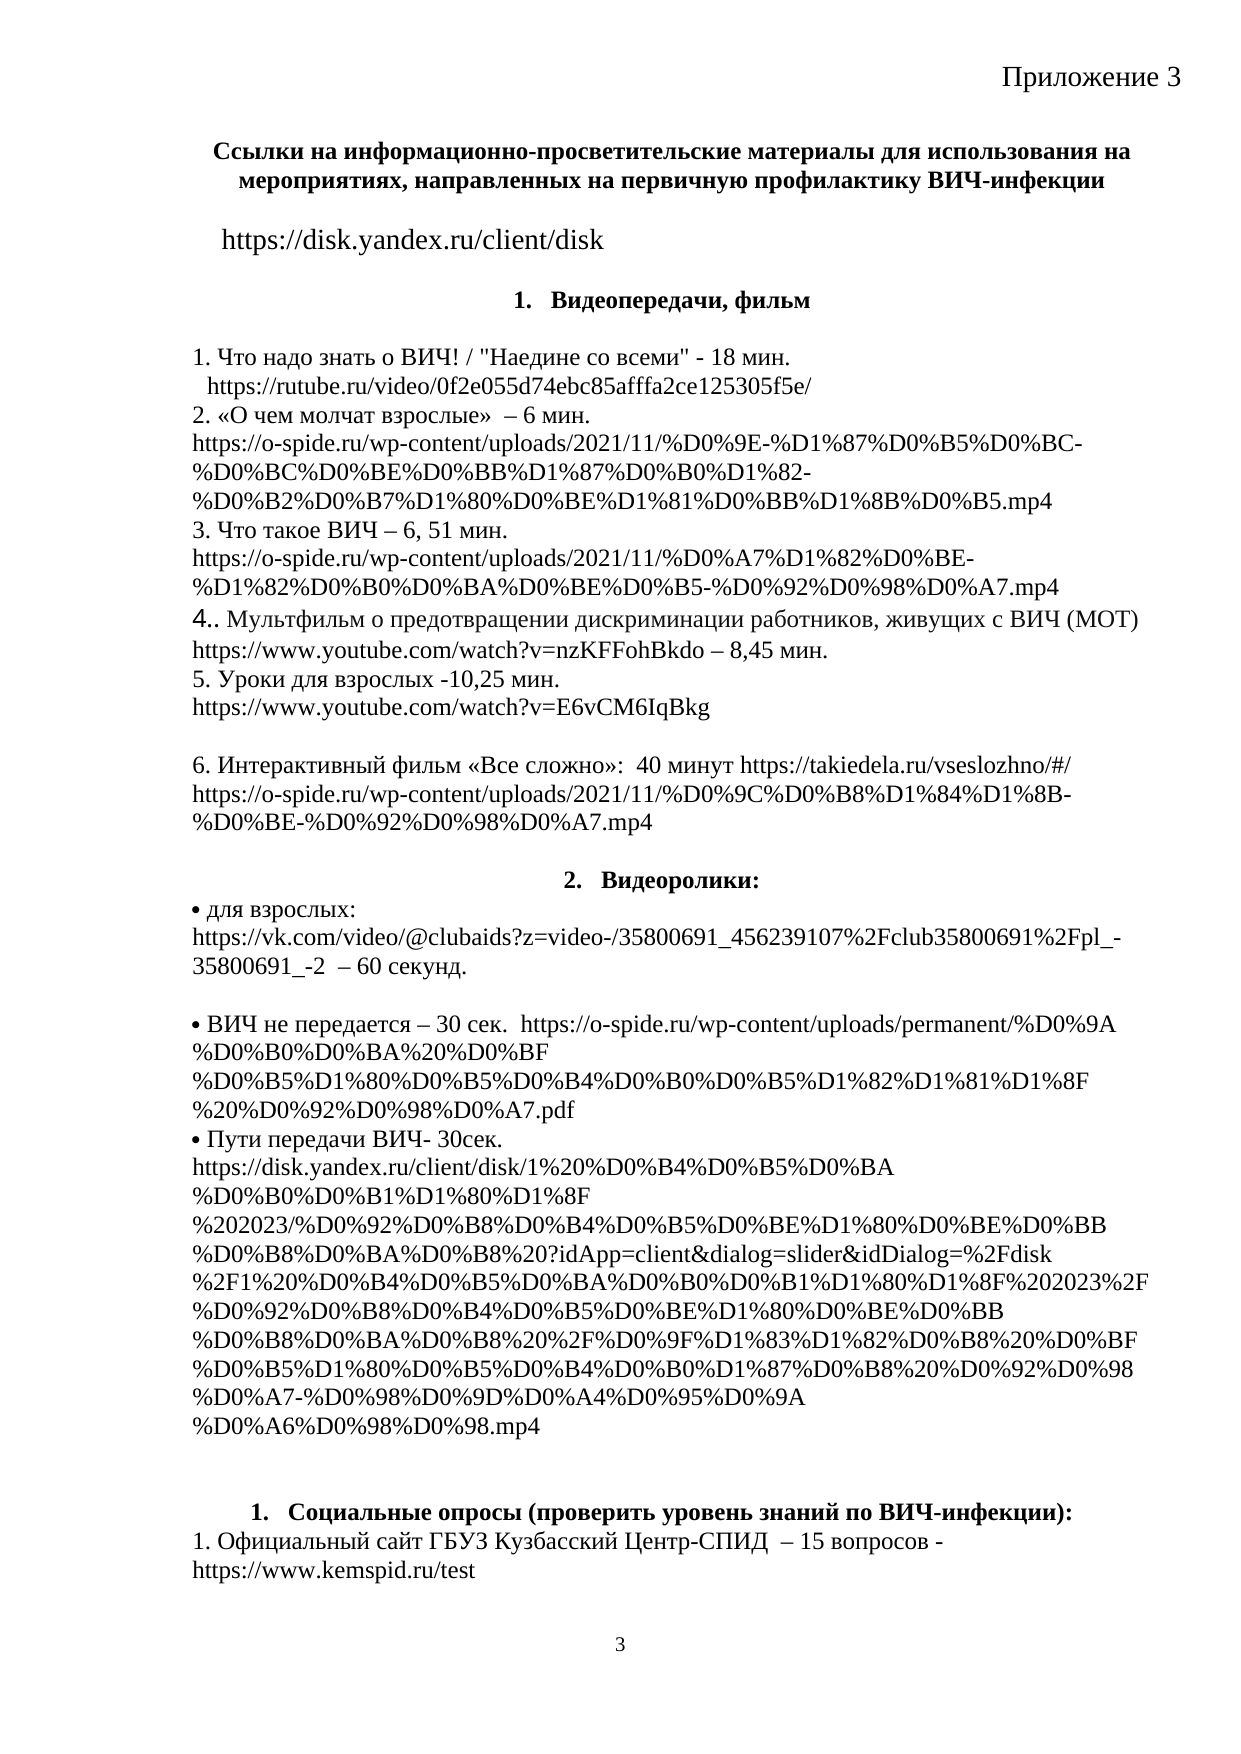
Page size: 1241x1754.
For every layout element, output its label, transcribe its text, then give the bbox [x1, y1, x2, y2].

text 3. Что такое ВИЧ – 6, 51 мин. [192, 515, 1152, 543]
text https://www.youtube.com/watch?v=nzKFFohBkdo – 8,45 мин. [192, 635, 1152, 664]
text https://disk.yandex.ru/client/disk [148, 222, 1137, 256]
text Приложение 3 [59, 59, 1181, 93]
text 2. «О чем молчат взрослые» – 6 мин. https://o-spide.ru/wp-content/uploads/2021/11/%D0%9E-%D1%87%D0%B5%D0%BC-%D0%BC%D0%BE%D0%BB%D1%87%D0%B0%D1%82-%D0%B2%D0%B7%D1%80%D0%BE%D1%81%D0%BB%D1%8B%D0%B5.mp4 [192, 400, 1152, 515]
text https://o-spide.ru/wp-content/uploads/2021/11/%D0%9C%D0%B8%D1%84%D1%8B-%D0%BE-%D0%92%D0%98%D0%A7.mp4 [192, 779, 1152, 836]
list Социальные опросы (проверить уровень знаний по ВИЧ-инфекции): [172, 1497, 1152, 1526]
list ВИЧ не передается – 30 сек. https://o-spide.ru/wp-content/uploads/permanent/%D0%9A%D0%B0%D0%BA%20%D0%BF%D0%B5%D1%80%D0%B5%D0%B4%D0%B0%D0%B5%D1%82%D1%81%D1%8F%20%D0%92%D0%98%D0%A7.pdf [192, 1009, 1152, 1124]
text https://www.youtube.com/watch?v=E6vCM6IqBkg [192, 692, 1152, 721]
list Видеопередачи, фильм [172, 285, 1152, 313]
text Ссылки на информационно-просветительские материалы для использования на мероприятиях, направленных на первичную профилактику ВИЧ-инфекции [192, 136, 1152, 194]
list для взрослых: https://vk.com/video/@clubaids?z=video-/35800691_456239107%2Fclub35800691%2Fpl_-35800691_-2 – 60 секунд. [192, 894, 1152, 980]
text https://rutube.ru/video/0f2e055d74ebc85afffa2ce125305f5e/ [192, 371, 1152, 400]
text https://o-spide.ru/wp-content/uploads/2021/11/%D0%A7%D1%82%D0%BE-%D1%82%D0%B0%D0%BA%D0%BE%D0%B5-%D0%92%D0%98%D0%A7.mp4 [192, 543, 1152, 601]
text 1. Что надо знать о ВИЧ! / "Наедине со всеми" - 18 мин. [192, 342, 1152, 371]
list Пути передачи ВИЧ- 30сек. https://disk.yandex.ru/client/disk/1%20%D0%B4%D0%B5%D0%BA%D0%B0%D0%B1%D1%80%D1%8F%202023/%D0%92%D0%B8%D0%B4%D0%B5%D0%BE%D1%80%D0%BE%D0%BB%D0%B8%D0%BA%D0%B8%20?idApp=client&dialog=slider&idDialog=%2Fdisk%2F1%20%D0%B4%D0%B5%D0%BA%D0%B0%D0%B1%D1%80%D1%8F%202023%2F%D0%92%D0%B8%D0%B4%D0%B5%D0%BE%D1%80%D0%BE%D0%BB%D0%B8%D0%BA%D0%B8%20%2F%D0%9F%D1%83%D1%82%D0%B8%20%D0%BF%D0%B5%D1%80%D0%B5%D0%B4%D0%B0%D1%87%D0%B8%20%D0%92%D0%98%D0%A7-%D0%98%D0%9D%D0%A4%D0%95%D0%9A%D0%A6%D0%98%D0%98.mp4 [192, 1124, 1152, 1440]
list Видеоролики: [172, 865, 1152, 894]
text 5. Уроки для взрослых -10,25 мин. [192, 664, 1152, 692]
subtitle 4.. Мультфильм о предотвращении дискриминации работников, живущих с ВИЧ (МОТ) [192, 601, 1152, 635]
text 6. Интерактивный фильм «Все сложно»: 40 минут https://takiedela.ru/vseslozhno/#/ [192, 750, 1152, 779]
text 1. Официальный сайт ГБУЗ Кузбасский Центр-СПИД – 15 вопросов - https://www.kemspid.ru/test [192, 1526, 1152, 1584]
